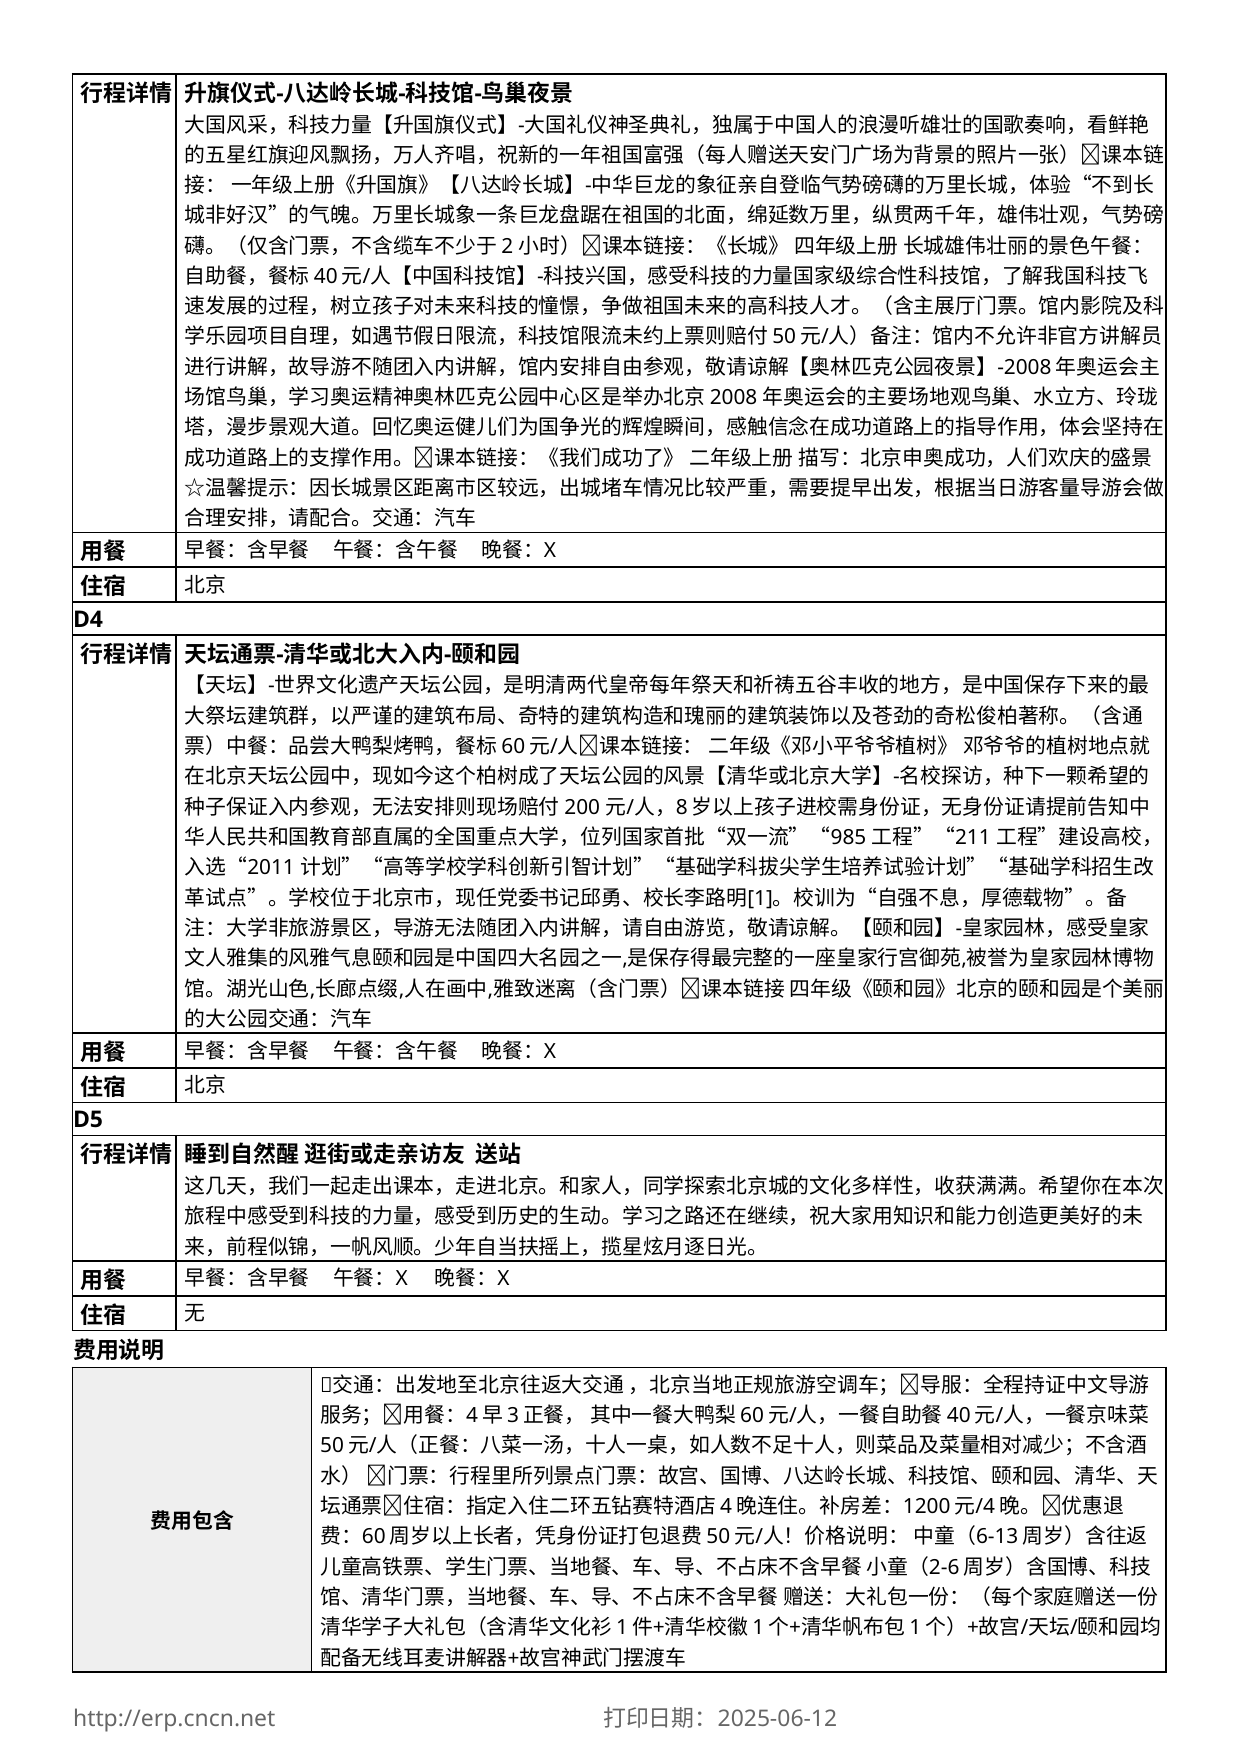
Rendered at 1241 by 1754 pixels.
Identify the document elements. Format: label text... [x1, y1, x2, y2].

table_cell 睡到自然醒 逛街或走亲访友 送站 这几天，我们一起走出课本，走进北京。和家人，同学探索北京城的文化多样性，收获满满。希望你在本次旅程中感受到科技的力量，感受到历史的生动。学习之路还在继续，祝大家用知识和能力创造更美好的未来，前程似锦，一帆风顺。少年自当扶摇上，揽星炫月逐日光。 [177, 1136, 1165, 1260]
table_cell 住宿 [73, 568, 175, 601]
table_cell 行程详情 [73, 636, 175, 1032]
table_cell D5 [73, 1103, 1165, 1135]
table_cell 早餐：含早餐 午餐：含午餐 晚餐：X [177, 1034, 1165, 1067]
table_header 交通：出发地至北京往返大交通 ，北京当地正规旅游空调车； [312, 1368, 1165, 1671]
table_cell 用餐 [73, 533, 175, 566]
table_cell 行程详情 [73, 75, 175, 531]
table_cell 无 [177, 1297, 1165, 1330]
table_cell 行程详情 [73, 1136, 175, 1260]
table_cell 用餐 [73, 1262, 175, 1295]
table_cell 北京 [177, 1069, 1165, 1102]
table_cell D4 [73, 603, 1165, 634]
table_cell 北京 [177, 568, 1165, 601]
table_header 费用包含 [73, 1368, 311, 1671]
text 费用说明 [73, 1332, 1167, 1366]
table_cell 用餐 [73, 1034, 175, 1067]
table_cell 升旗仪式-八达岭长城-科技馆-鸟巢夜景 大国风采，科技力量 [177, 75, 1165, 531]
table_cell 住宿 [73, 1069, 175, 1102]
table_cell 天坛通票-清华或北大入内-颐和园 【天坛】-世界文化遗产 [177, 636, 1165, 1032]
table_cell 住宿 [73, 1297, 175, 1330]
table_cell 早餐：含早餐 午餐：X 晚餐：X [177, 1262, 1165, 1295]
table_cell 早餐：含早餐 午餐：含午餐 晚餐：X [177, 533, 1165, 566]
